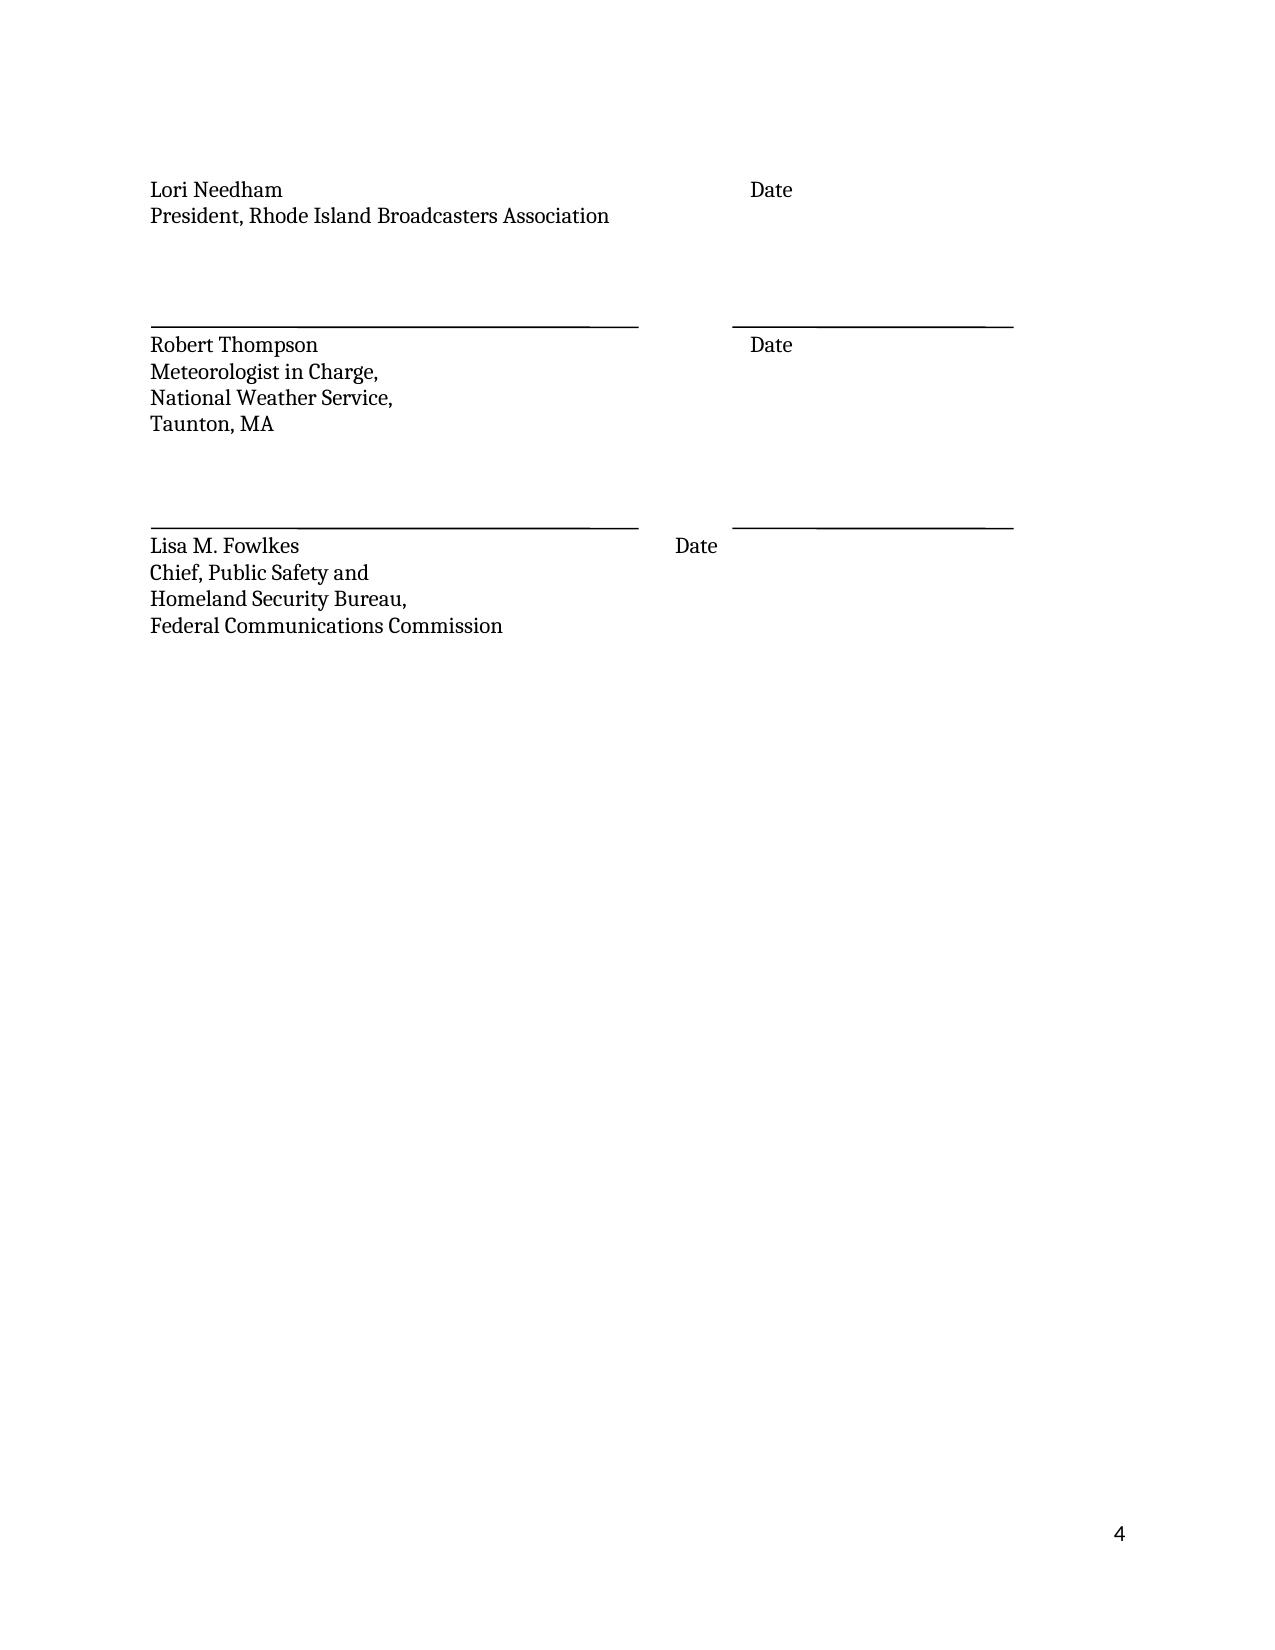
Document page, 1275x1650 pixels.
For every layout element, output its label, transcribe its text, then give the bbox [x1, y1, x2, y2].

text Taunton, MA [150, 411, 1125, 437]
text Federal Communications Commission [150, 612, 1125, 639]
text Homeland Security Bureau, [150, 586, 1125, 612]
text National Weather Service, [150, 385, 1125, 411]
text Robert Thompson Date [150, 332, 1125, 358]
text Lisa M. Fowlkes Date Chief, Public Safety and [150, 533, 1125, 586]
text Meteorologist in Charge, [150, 358, 1125, 385]
text Lori Needham Date President, Rhode Island Broadcasters Association [150, 150, 1125, 229]
